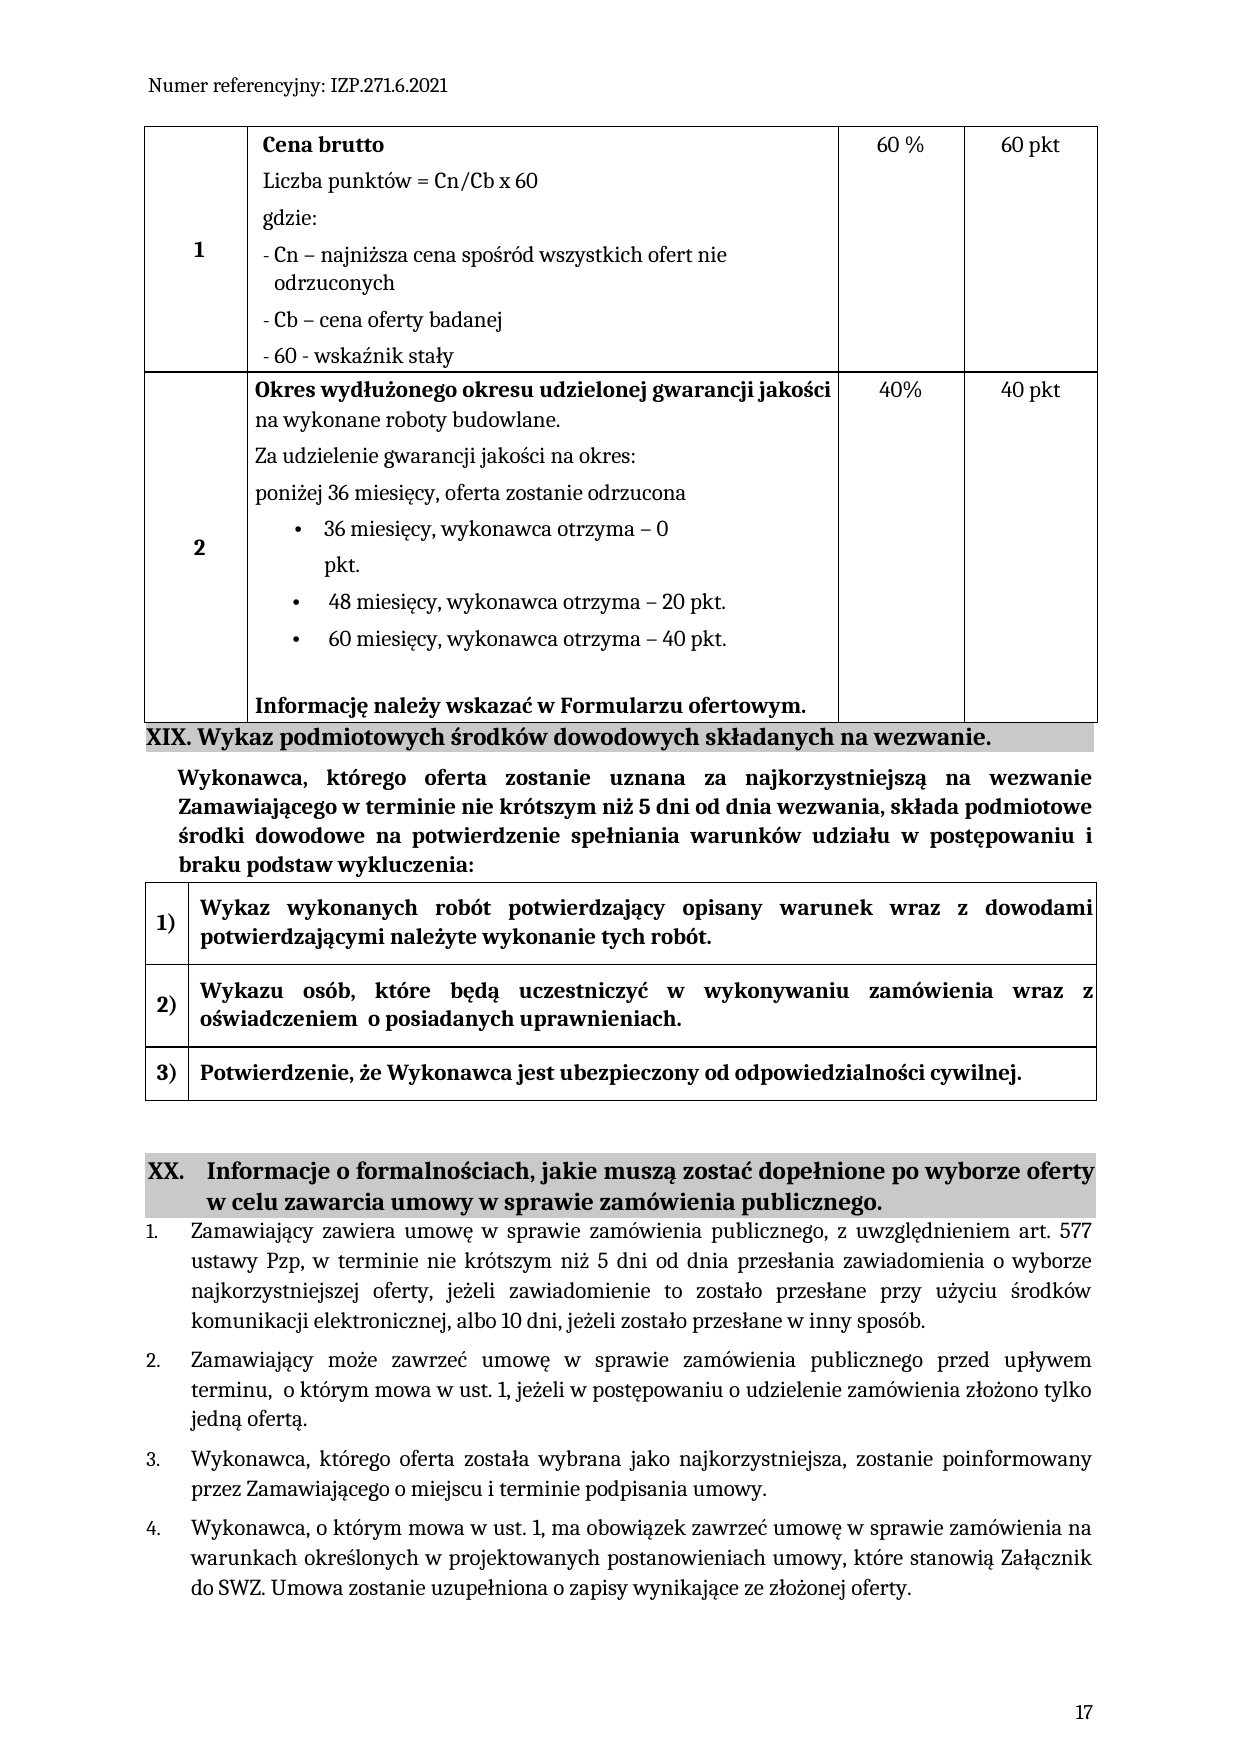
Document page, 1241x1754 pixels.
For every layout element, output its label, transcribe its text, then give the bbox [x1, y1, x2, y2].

table_header 1) [146, 883, 188, 964]
list Wykonawca, o którym mowa w ust. 1, ma obowiązek zawrzeć umowę w sprawie zamówienia na warunkach określonych w projektowanych postanowieniach umowy, które stanowią Załącznik do SWZ. Umowa zostanie uzupełniona o zapisy wynikające ze złożonej oferty. [146, 1515, 1093, 1601]
list Zamawiający zawiera umowę w sprawie zamówienia publicznego, z uwzględnieniem art. 577 ustawy Pzp, w terminie nie krótszym niż 5 dni od dnia przesłania zawiadomienia o wyborze najkorzystniejszej oferty, jeżeli zawiadomienie to zostało przesłane przy użyciu środków komunikacji elektronicznej, albo 10 dni, jeżeli zostało przesłane w inny sposób. [146, 1218, 1093, 1334]
table_header Wykaz wykonanych robót potwierdzający opisany warunek wraz z dowodami potwierdzającymi należyte wykonanie tych robót. [189, 883, 1096, 964]
text Wykonawca, którego oferta zostanie uznana za najkorzystniejszą na wezwanie Zamawiającego w terminie nie krótszym niż 5 dni od dnia wezwania, składa podmiotowe środki dowodowe na potwierdzenie spełniania warunków udziału w postępowaniu i braku podstaw wykluczenia: [177, 765, 1094, 879]
table_cell 60 pkt [965, 127, 1097, 371]
table_cell 1 [145, 127, 247, 371]
list Zamawiający może zawrzeć umowę w sprawie zamówienia publicznego przed upływem terminu, o którym mowa w ust. 1, jeżeli w postępowaniu o udzielenie zamówienia złożono tylko jedną ofertą. [146, 1347, 1093, 1432]
table_cell Okres wydłużonego okresu udzielonej gwarancji jakości na wykonane roboty budowlane. Za udzielenie gwarancji jakości na okres: poniżej 36 miesięcy, oferta zostanie odrzucona 36 miesięcy, wykonawca otrzyma – 0 pkt. 48 miesięcy, wykonawca otrzyma – 20 pkt. 60 miesięcy, wykonawca otrzyma – 40 pkt. Informację należy wskazać w Formularzu ofertowym. [248, 373, 838, 722]
table_cell Cena brutto Liczba punktów = Cn/Cb x 60 gdzie: Cn – najniższa cena spośród wszystkich ofert nie odrzuconych Cb – cena oferty badanej 60 - wskaźnik stały [248, 127, 838, 371]
table_cell Wykazu osób, które będą uczestniczyć w wykonywaniu zamówienia wraz z oświadczeniem o posiadanych uprawnieniach. [189, 965, 1096, 1046]
table_header Informacje o formalnościach, jakie muszą zostać dopełnione po wyborze oferty w celu zawarcia umowy w sprawie zamówienia publicznego. [192, 1153, 1096, 1218]
table_cell 40% [839, 373, 964, 722]
text XIX. Wykaz podmiotowych środków dowodowych składanych na wezwanie. [146, 723, 1094, 752]
table_cell 2 [145, 373, 247, 722]
table_cell 40 pkt [965, 373, 1097, 722]
table_header XX. [145, 1153, 192, 1218]
table_cell 3) [146, 1048, 188, 1100]
table_cell 2) [146, 965, 188, 1046]
table_cell Potwierdzenie, że Wykonawca jest ubezpieczony od odpowiedzialności cywilnej. [189, 1048, 1096, 1100]
table_cell 60 % [839, 127, 964, 371]
list Wykonawca, którego oferta została wybrana jako najkorzystniejsza, zostanie poinformowany przez Zamawiającego o miejscu i terminie podpisania umowy. [146, 1446, 1093, 1502]
